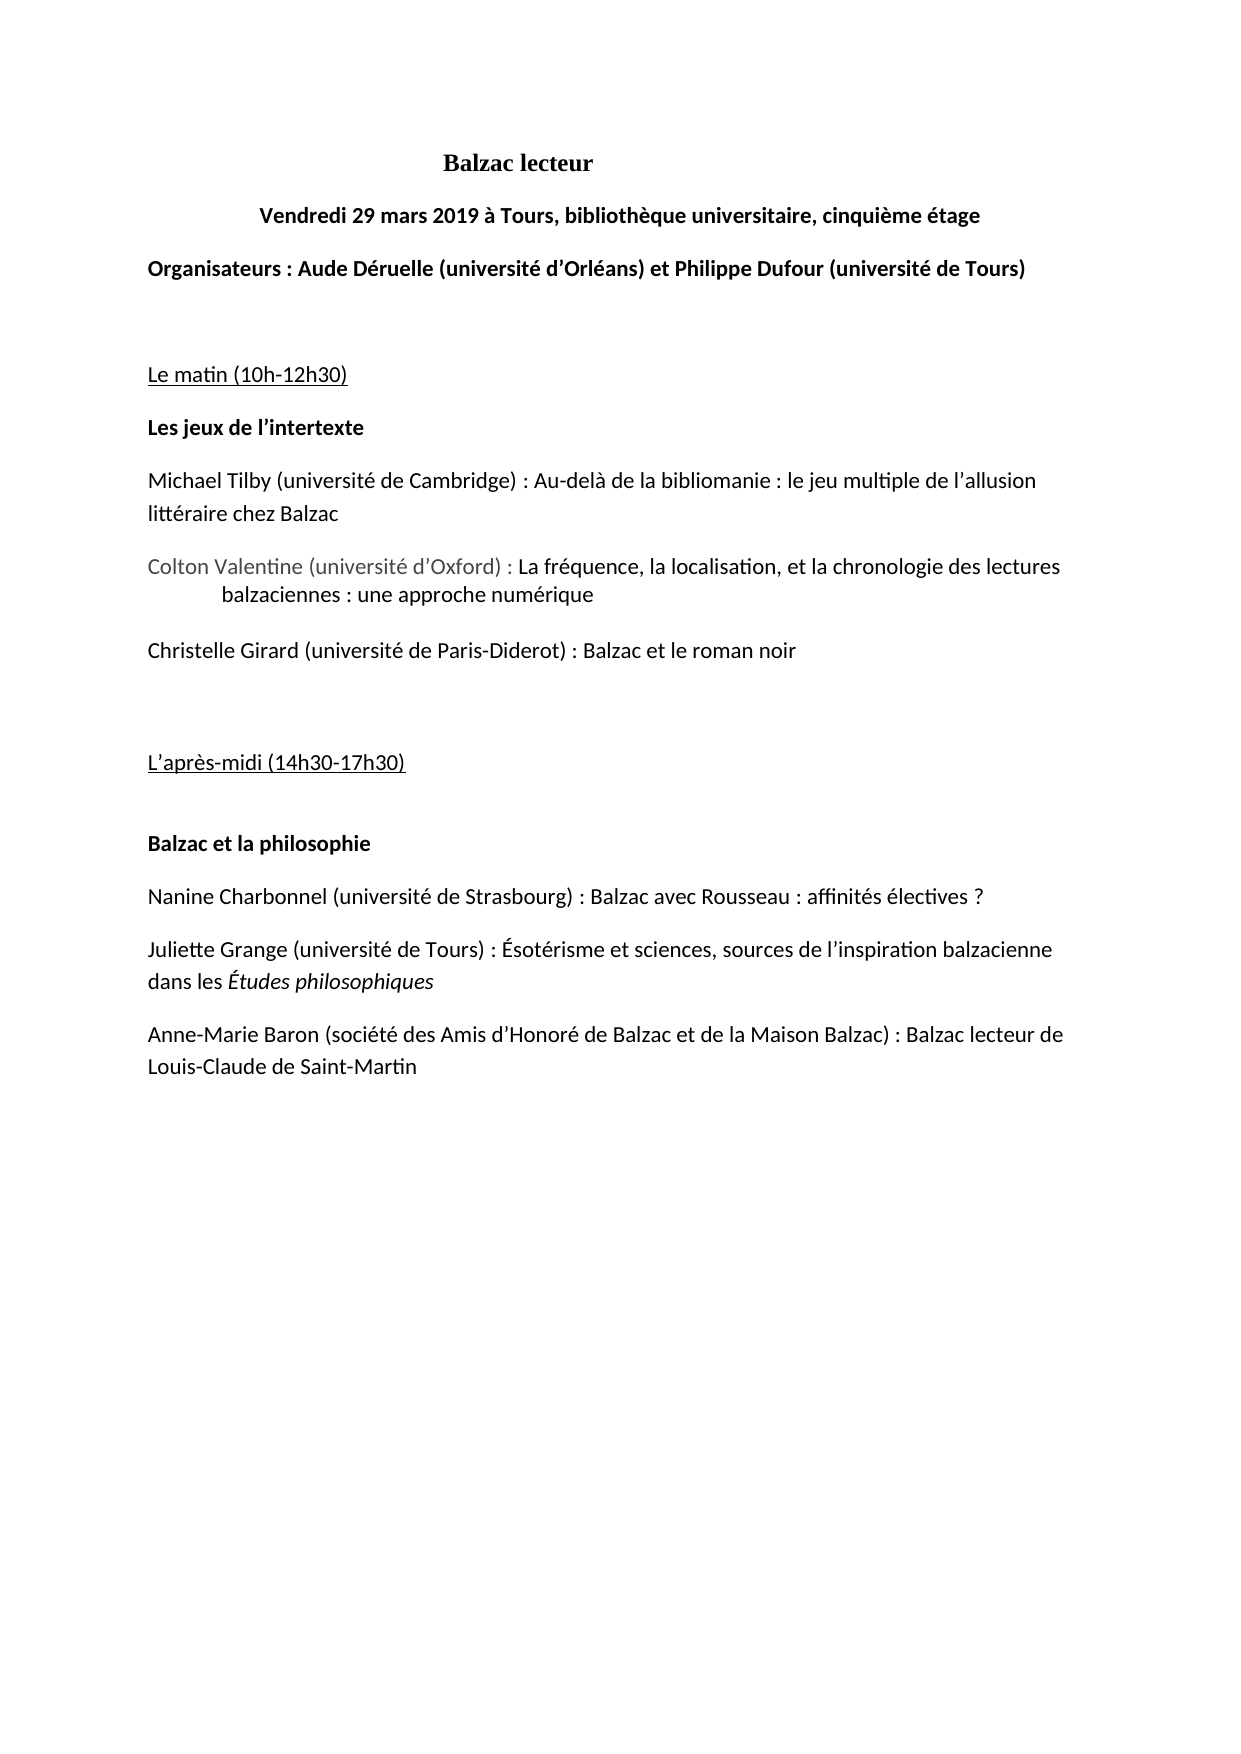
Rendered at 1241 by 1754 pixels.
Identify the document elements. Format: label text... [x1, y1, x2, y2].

text Nanine Charbonnel (université de Strasbourg) : Balzac avec Rousseau : affinités électives ? [148, 882, 1093, 910]
text Christelle Girard (université de Paris-Diderot) : Balzac et le roman noir [148, 636, 1093, 664]
text Les jeux de l’intertexte [148, 413, 1093, 442]
text Michael Tilby (université de Cambridge) : Au-delà de la bibliomanie : le jeu multiple de l’allusion littéraire chez Balzac [148, 467, 1093, 527]
text Balzac et la philosophie [148, 829, 1093, 857]
text Balzac lecteur [443, 148, 1093, 176]
text Anne-Marie Baron (société des Amis d’Honoré de Balzac et de la Maison Balzac) : Balzac lecteur de Louis-Claude de Saint-Martin [148, 1020, 1093, 1080]
text Organisateurs : Aude Déruelle (université d’Orléans) et Philippe Dufour (université de Tours) [148, 254, 1093, 282]
text Colton Valentine (université d’Oxford) : La fréquence, la localisation, et la chronologie des lectures balzaciennes : une approche numérique [148, 552, 1093, 608]
text Juliette Grange (université de Tours) : Ésotérisme et sciences, sources de l’inspiration balzacienne dans les Études philosophiques [148, 935, 1093, 995]
text L’après-midi (14h30-17h30) [148, 748, 1093, 776]
text Le matin (10h-12h30) [148, 361, 1093, 388]
text Vendredi 29 mars 2019 à Tours, bibliothèque universitaire, cinquième étage [148, 201, 1093, 229]
